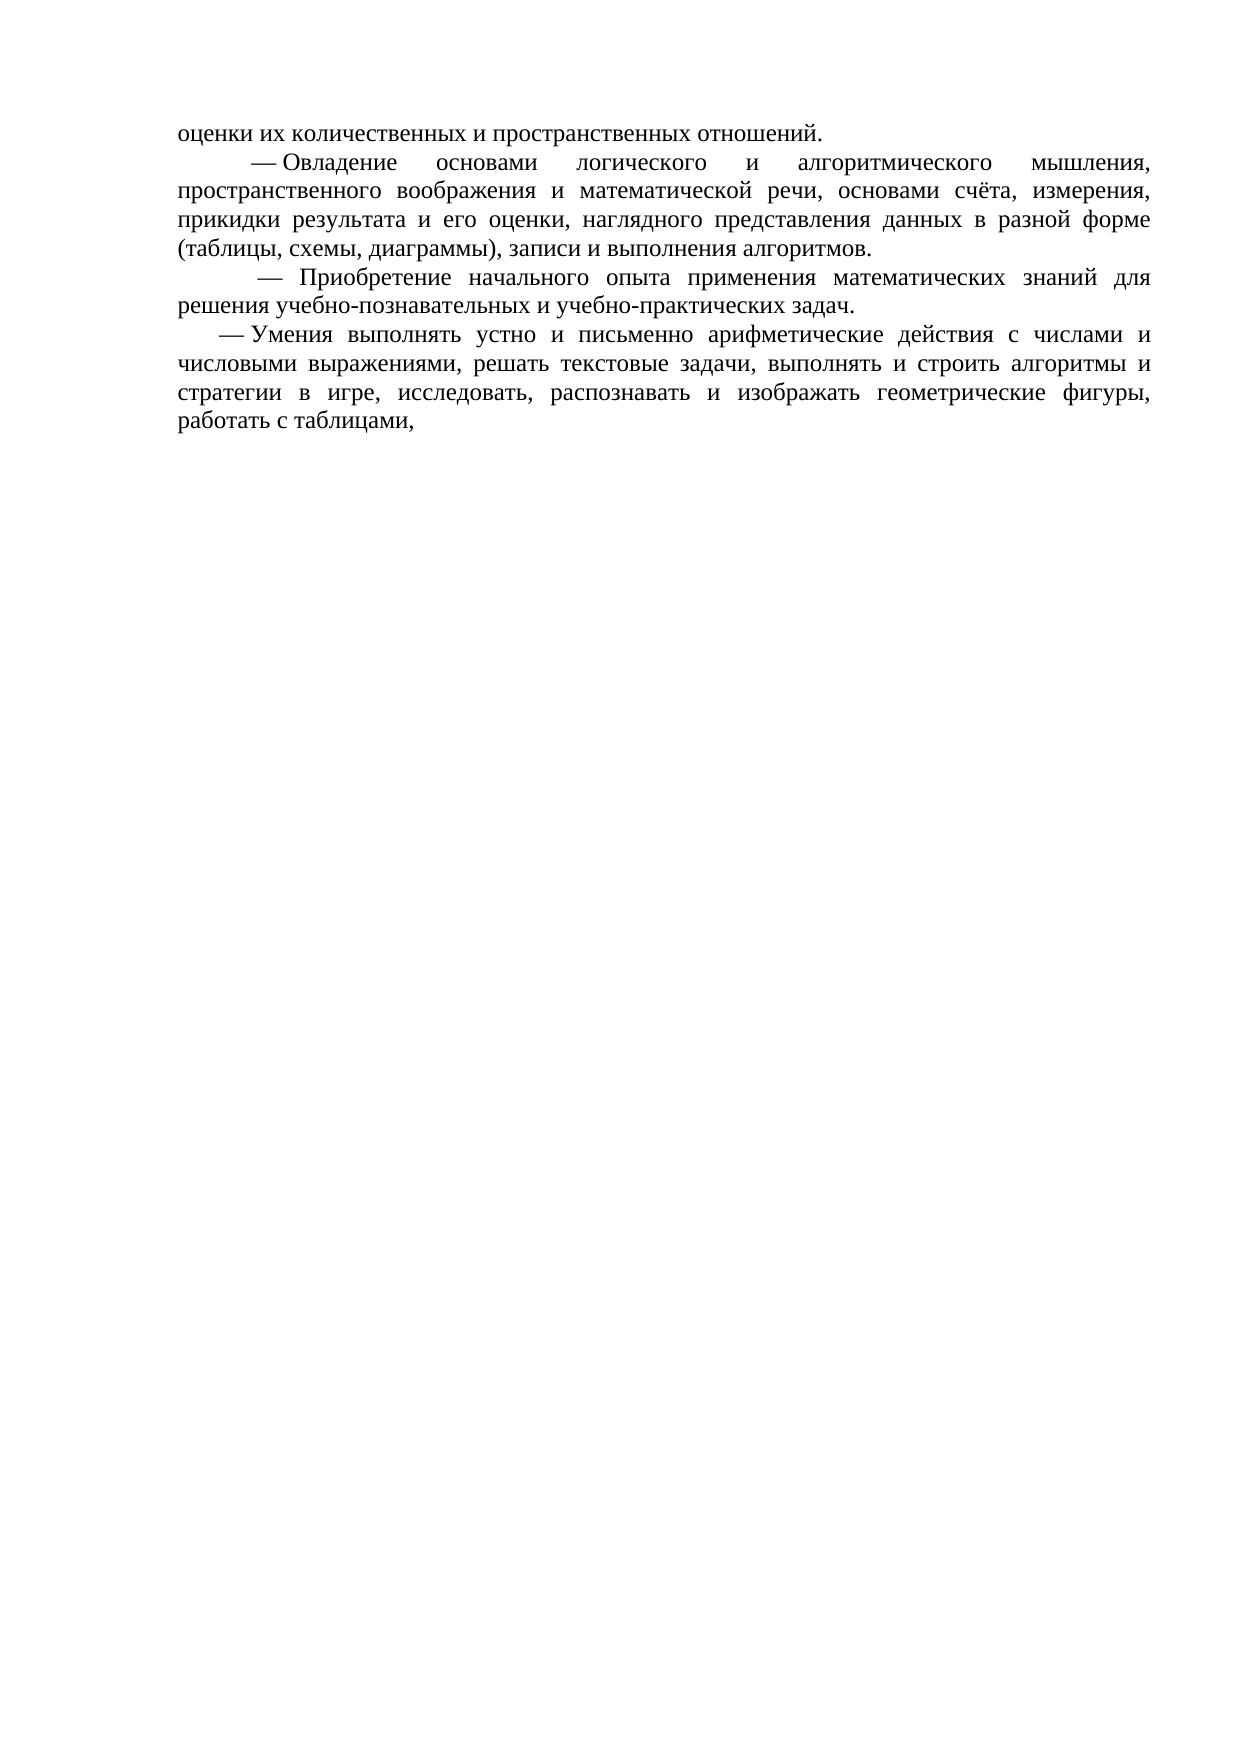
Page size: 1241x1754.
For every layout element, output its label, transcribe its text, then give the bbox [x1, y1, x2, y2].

text — Умения выполнять устно и письменно арифметические действия с числами и числовыми выражениями, решать текстовые задачи, выполнять и строить алгоритмы и стратегии в игре, исследовать, распознавать и изображать геометрические фигуры, работать с таблицами, [177, 319, 1152, 434]
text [177, 118, 1152, 147]
text — Овладение основами логического и алгоритмического мышления, пространственного воображения и математической речи, основами счёта, измерения, прикидки результата и его оценки, наглядного представления данных в разной форме (таблицы, схемы, диаграммы), записи и выполнения алгоритмов. [177, 147, 1152, 262]
text — Приобретение начального опыта применения математических знаний для решения учебно-познавательных и учебно-практических задач. [177, 262, 1152, 319]
